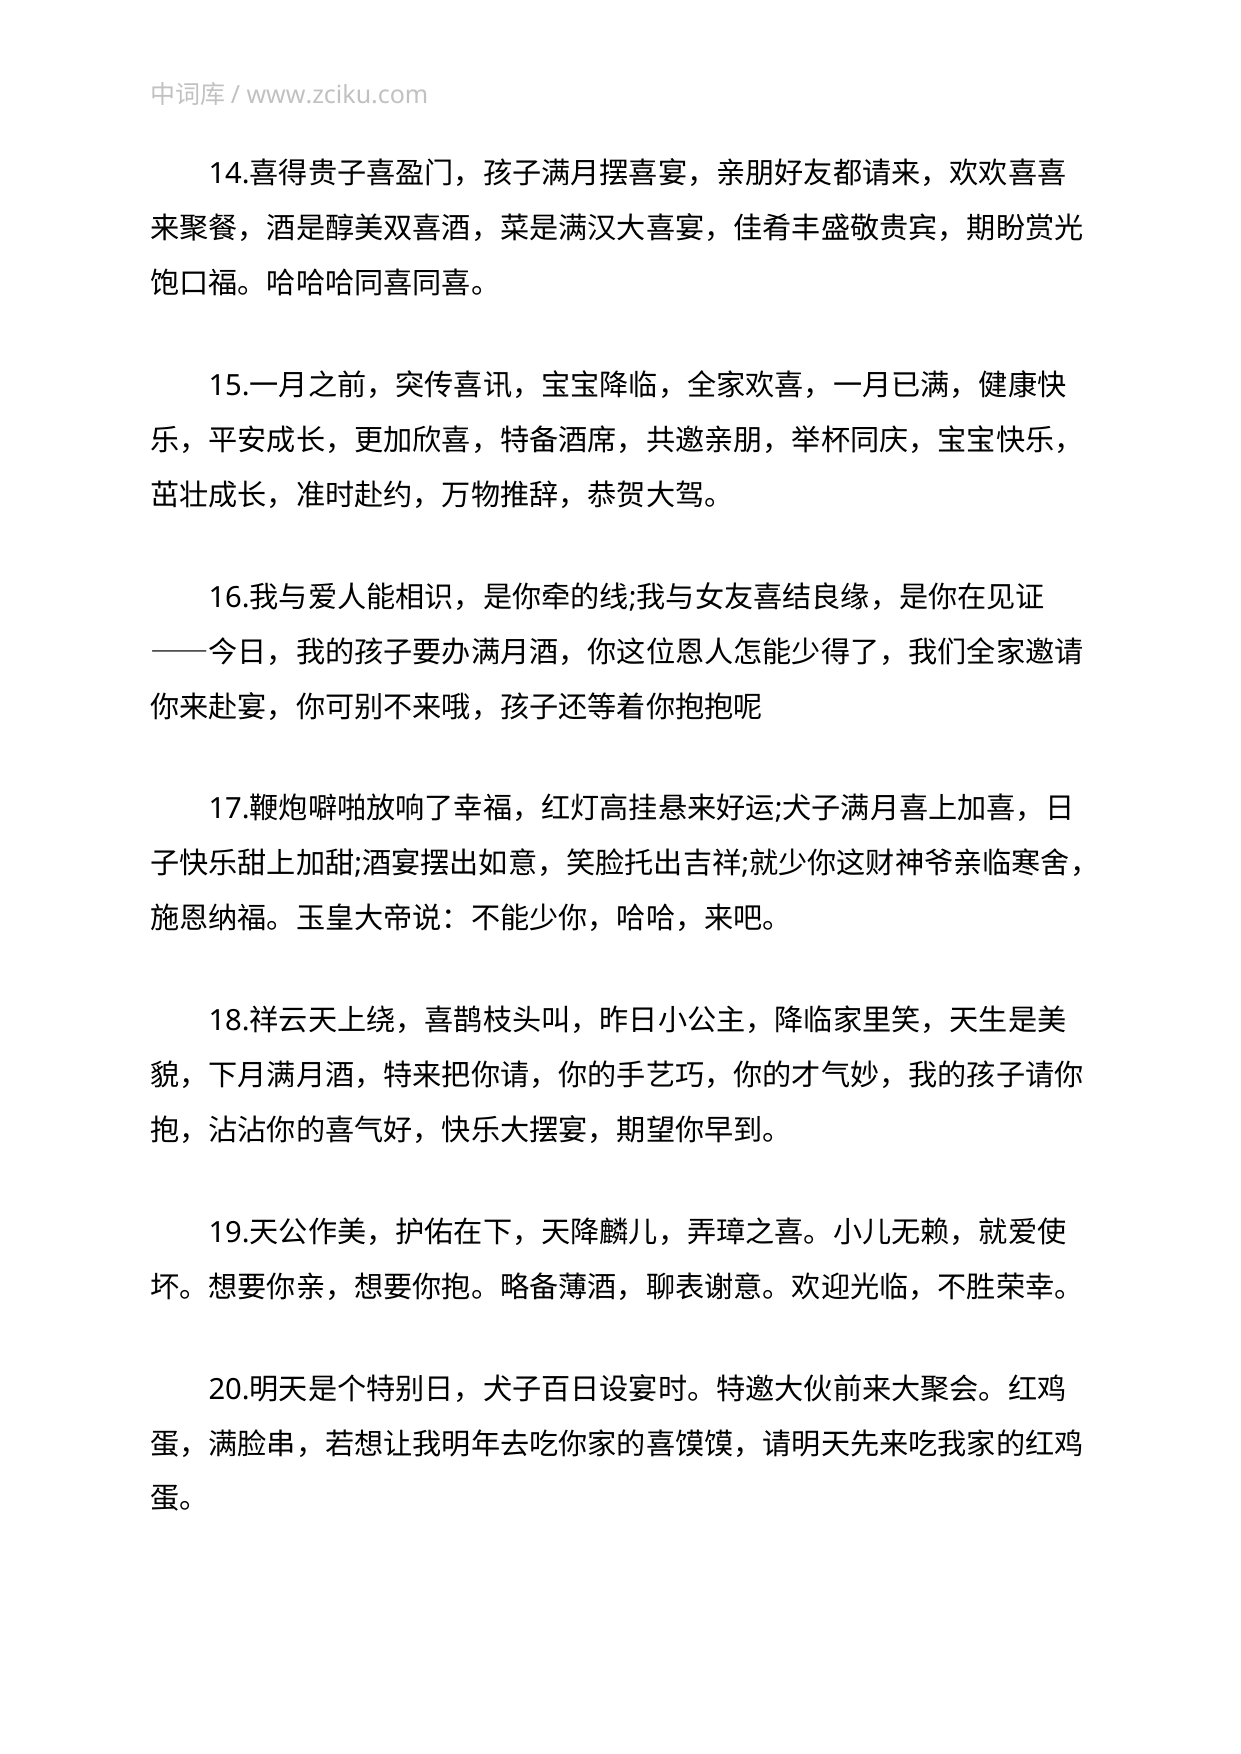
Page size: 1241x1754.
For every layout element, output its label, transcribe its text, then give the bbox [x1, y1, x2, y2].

text 20.明天是个特别日，犬子百日设宴时。特邀大伙前来大聚会。红鸡蛋，满脸串，若想让我明年去吃你家的喜馍馍，请明天先来吃我家的红鸡蛋。 [150, 1365, 1090, 1517]
text 15.一月之前，突传喜讯，宝宝降临，全家欢喜，一月已满，健康快乐，平安成长，更加欣喜，特备酒席，共邀亲朋，举杯同庆，宝宝快乐，茁壮成长，准时赴约，万物推辞，恭贺大驾。 [150, 362, 1090, 514]
text 18.祥云天上绕，喜鹊枝头叫，昨日小公主，降临家里笑，天生是美貌，下月满月酒，特来把你请，你的手艺巧，你的才气妙，我的孩子请你抱，沾沾你的喜气好，快乐大摆宴，期望你早到。 [150, 997, 1090, 1149]
text 17.鞭炮噼啪放响了幸福，红灯高挂悬来好运;犬子满月喜上加喜，日子快乐甜上加甜;酒宴摆出如意，笑脸托出吉祥;就少你这财神爷亲临寒舍，施恩纳福。玉皇大帝说：不能少你，哈哈，来吧。 [150, 785, 1090, 937]
text 14.喜得贵子喜盈门，孩子满月摆喜宴，亲朋好友都请来，欢欢喜喜来聚餐，酒是醇美双喜酒，菜是满汉大喜宴，佳肴丰盛敬贵宾，期盼赏光饱口福。哈哈哈同喜同喜。 [150, 150, 1090, 302]
text 16.我与爱人能相识，是你牵的线;我与女友喜结良缘，是你在见证——今日，我的孩子要办满月酒，你这位恩人怎能少得了，我们全家邀请你来赴宴，你可别不来哦，孩子还等着你抱抱呢 [150, 573, 1090, 726]
text 19.天公作美，护佑在下，天降麟儿，弄璋之喜。小儿无赖，就爱使坏。想要你亲，想要你抱。略备薄酒，聊表谢意。欢迎光临，不胜荣幸。 [150, 1208, 1090, 1306]
